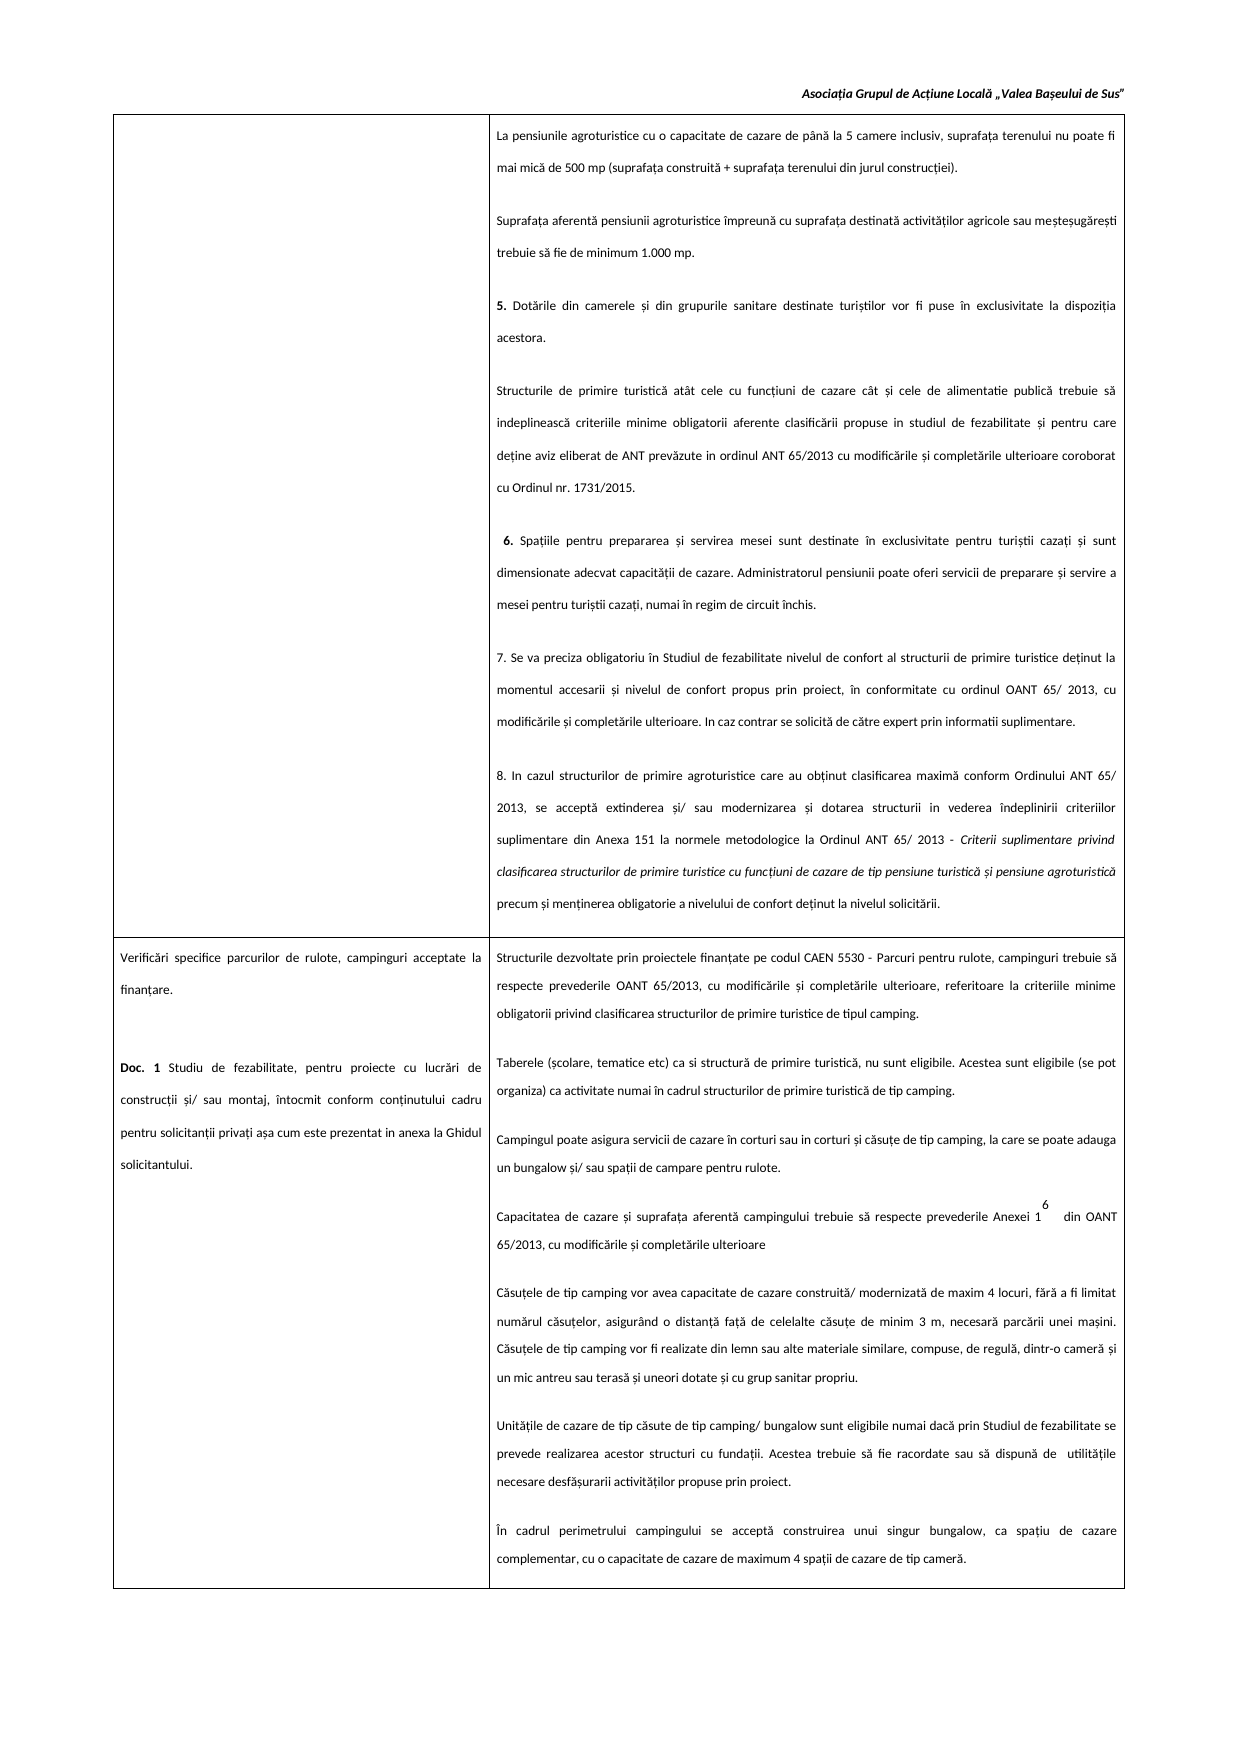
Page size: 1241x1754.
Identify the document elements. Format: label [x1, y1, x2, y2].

table_cell [114, 938, 489, 1588]
table_cell [490, 115, 1124, 937]
table_cell [490, 938, 1124, 1588]
table_cell [114, 115, 489, 937]
